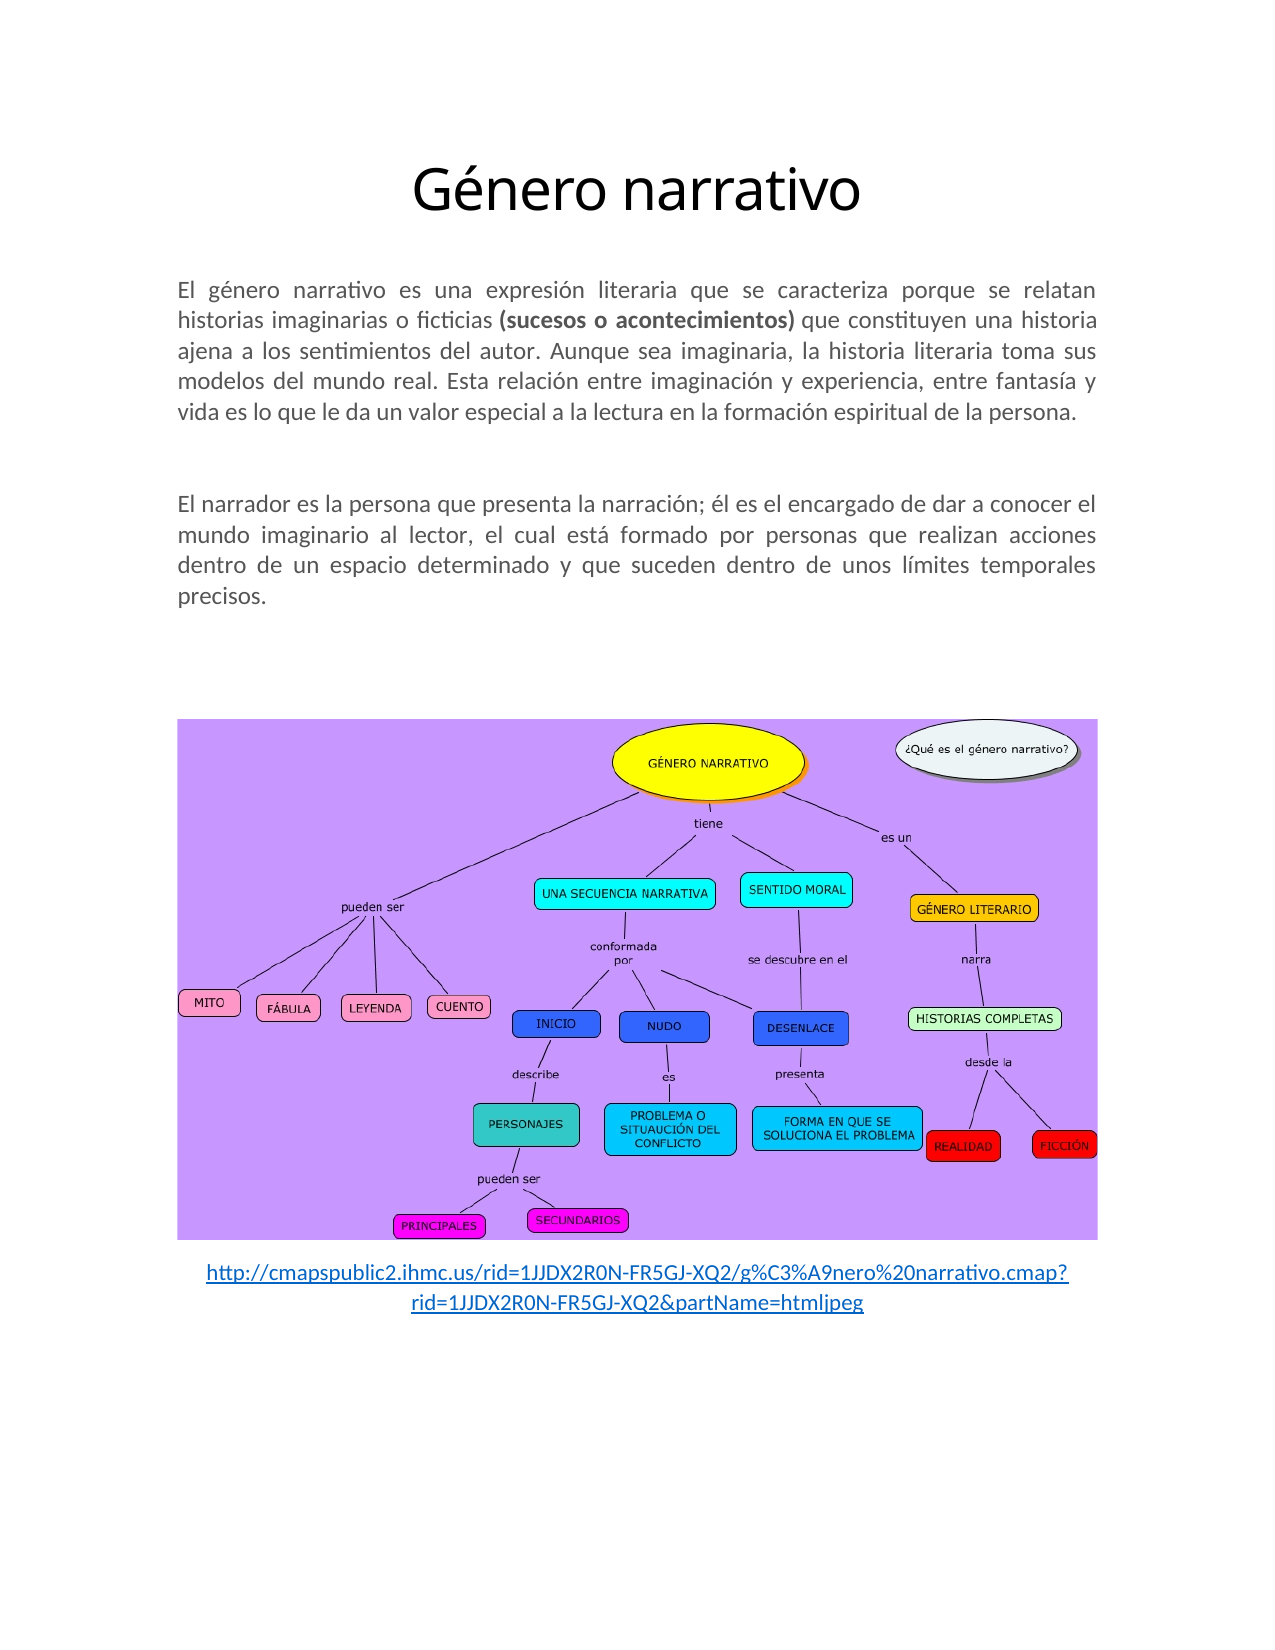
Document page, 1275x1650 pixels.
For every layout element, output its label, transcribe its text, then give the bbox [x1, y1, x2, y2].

text http://cmapspublic2.ihmc.us/rid=1JJDX2R0N-FR5GJ-XQ2/g%C3%A9nero%20narrativo.cmap?rid=1JJDX2R0N-FR5GJ-XQ2&partName=htmljpeg [177, 1258, 1098, 1316]
text El género narrativo es una expresión literaria que se caracteriza porque se relatan historias imaginarias o ficticias (sucesos o acontecimientos) que constituyen una historia ajena a los sentimientos del autor. Aunque sea imaginaria, la historia literaria toma sus modelos del mundo real. Esta relación entre imaginación y experiencia, entre fantasía y vida es lo que le da un valor especial a la lectura en la formación espiritual de la persona. [177, 274, 1098, 427]
text El narrador es la persona que presenta la narración; él es el encargado de dar a conocer el mundo imaginario al lector, el cual está formado por personas que realizan acciones dentro de un espacio determinado y que suceden dentro de unos límites temporales precisos. [177, 488, 1098, 610]
picture [177, 719, 1098, 1240]
title Género narrativo [177, 148, 1098, 227]
